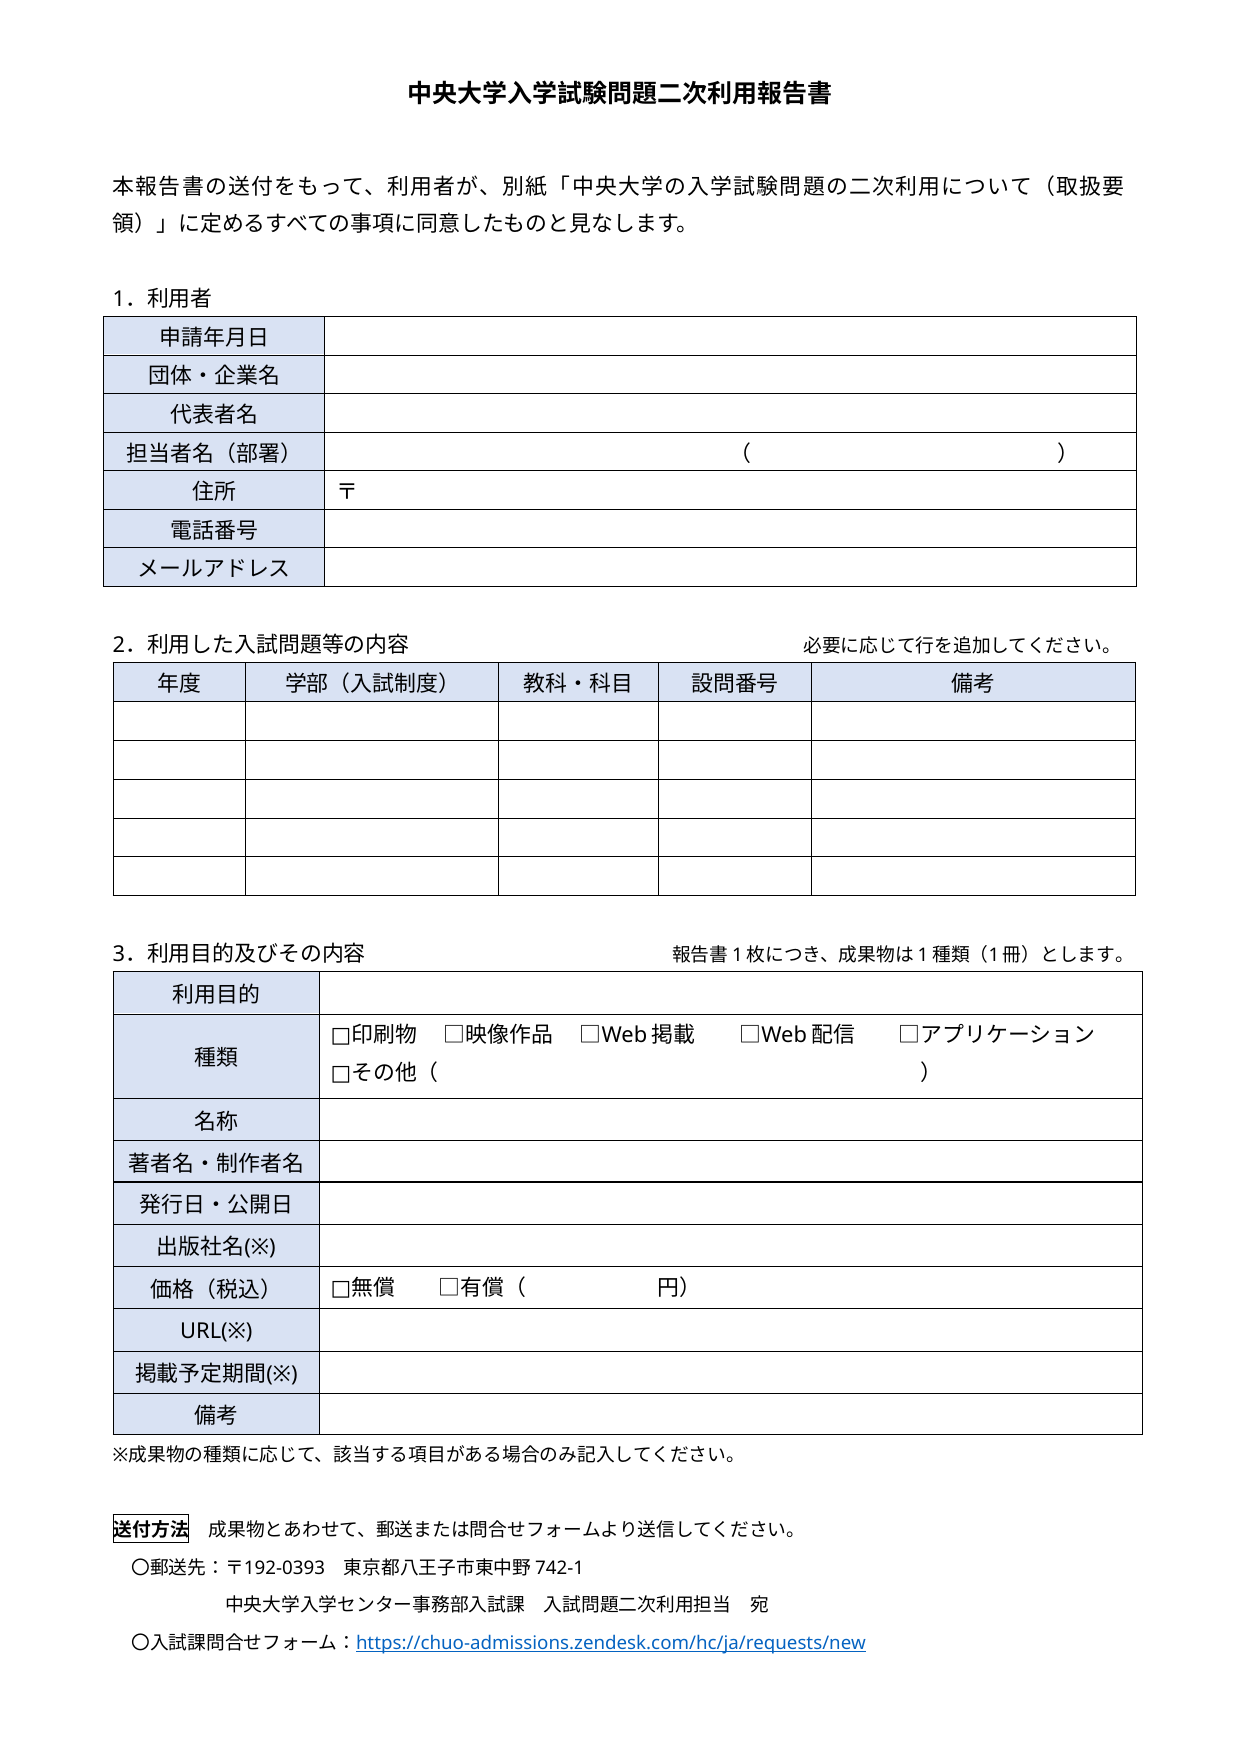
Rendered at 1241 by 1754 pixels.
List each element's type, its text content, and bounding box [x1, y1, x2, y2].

table_cell 種類 [114, 1015, 319, 1098]
text 本報告書の送付をもって、利用者が、別紙「中央大学の入学試験問題の二次利用について（取扱要領）」に定めるすべての事項に同意したものと見なします。 [112, 166, 1128, 241]
table_cell [659, 741, 811, 779]
table_cell 発行日・公開日 [114, 1183, 319, 1224]
table_header [325, 317, 1136, 354]
table_header 教科・科目 [499, 663, 658, 701]
table_header 利用目的 [114, 972, 319, 1013]
table_cell [320, 1141, 1142, 1181]
table_cell [499, 819, 658, 856]
table_cell [114, 857, 245, 895]
table_cell [325, 510, 1136, 547]
table_cell [320, 1099, 1142, 1140]
table_cell （ ） [325, 433, 1136, 470]
table_header 学部（入試制度） [246, 663, 498, 701]
table_cell [812, 702, 1135, 740]
table_cell URL(※) [114, 1309, 319, 1351]
table_cell [499, 702, 658, 740]
table_cell [499, 780, 658, 818]
table_cell [812, 780, 1135, 818]
table_header 備考 [812, 663, 1135, 701]
table_cell [320, 1394, 1142, 1434]
text 1．利用者 [112, 278, 1128, 316]
table_cell [246, 780, 498, 818]
table_cell [246, 819, 498, 856]
text 2．利用した入試問題等の内容 必要に応じて行を追加してください。 [112, 624, 1128, 662]
text 3．利用目的及びその内容 報告書1枚につき、成果物は1種類（1冊）とします。 [112, 934, 1128, 971]
table_cell [246, 702, 498, 740]
text ※成果物の種類に応じて、該当する項目がある場合のみ記入してください。 [112, 1435, 1128, 1472]
table_cell 代表者名 [104, 394, 324, 432]
table_header 申請年月日 [104, 317, 324, 354]
table_cell 出版社名(※) [114, 1225, 319, 1266]
table_cell [659, 819, 811, 856]
table_header 設問番号 [659, 663, 811, 701]
table_cell [812, 819, 1135, 856]
table_cell [246, 741, 498, 779]
table_cell 〒 [325, 471, 1136, 509]
table_cell [320, 1352, 1142, 1393]
table_cell 電話番号 [104, 510, 324, 547]
table_cell [499, 857, 658, 895]
table_cell 担当者名（部署） [104, 433, 324, 470]
table_header 年度 [114, 663, 245, 701]
table_cell メールアドレス [104, 548, 324, 586]
table_cell [812, 741, 1135, 779]
text 中央大学入学センター事務部入試課 入試問題二次利用担当 宛 [112, 1585, 1128, 1622]
table_cell [659, 702, 811, 740]
table_cell [246, 857, 498, 895]
table_cell 掲載予定期間(※) [114, 1352, 319, 1393]
table_cell 住所 [104, 471, 324, 509]
text 〇入試課問合せフォーム：https://chuo-admissions.zendesk.com/hc/ja/requests/new [112, 1622, 1128, 1660]
table_cell 著者名・制作者名 [114, 1141, 319, 1181]
table_cell [659, 857, 811, 895]
table_cell [325, 394, 1136, 432]
table_cell [659, 780, 811, 818]
text 〇郵送先：〒192-0393 東京都八王子市東中野742-1 [112, 1547, 1128, 1585]
text 送付方法 成果物とあわせて、郵送または問合せフォームより送信してください。 [112, 1510, 1128, 1547]
table_cell [325, 548, 1136, 586]
table_cell 名称 [114, 1099, 319, 1140]
table_cell [114, 819, 245, 856]
table_cell □印刷物 □映像作品 □Web掲載 □Web配信 □アプリケーション □その他（ ） [320, 1015, 1142, 1098]
table_cell [320, 1183, 1142, 1224]
table_cell [325, 356, 1136, 393]
table_cell 価格（税込） [114, 1267, 319, 1308]
table_header [320, 972, 1142, 1013]
table_cell 備考 [114, 1394, 319, 1434]
table_cell [812, 857, 1135, 895]
table_cell [114, 702, 245, 740]
table_cell [114, 780, 245, 818]
table_cell [114, 741, 245, 779]
table_cell [320, 1225, 1142, 1266]
table_cell [320, 1309, 1142, 1351]
table_cell □無償 □有償（ 円） [320, 1267, 1142, 1308]
table_cell 団体・企業名 [104, 356, 324, 393]
table_cell [499, 741, 658, 779]
